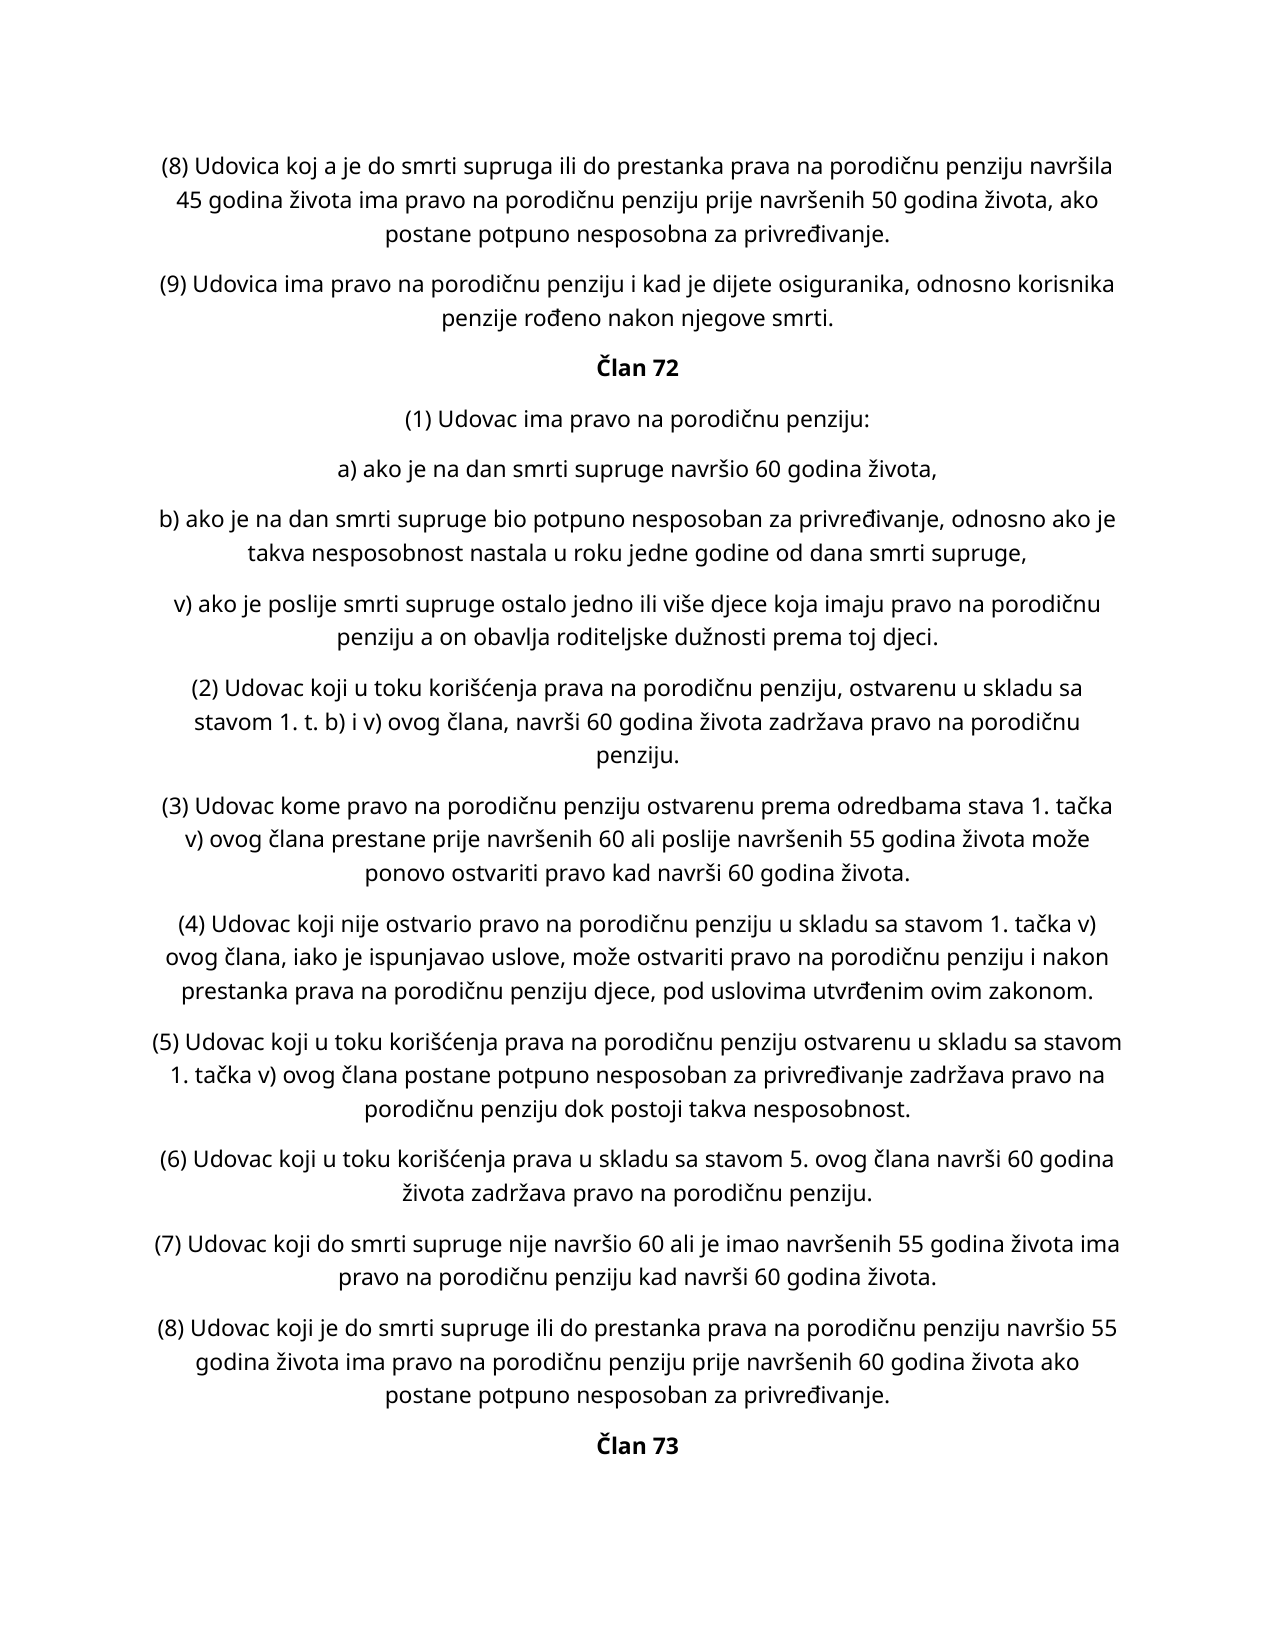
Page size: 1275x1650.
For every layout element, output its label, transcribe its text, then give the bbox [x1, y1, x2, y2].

text (2) Udovac koji u toku korišćenja prava na porodičnu penziju, ostvarenu u skladu sa stavom 1. t. b) i v) ovog člana, navrši 60 godina života zadržava pravo na porodičnu penziju. [150, 672, 1125, 770]
text (8) Udovica koj a je do smrti supruga ili do prestanka prava na porodičnu penziju navršila 45 godina života ima pravo na porodičnu penziju prije navršenih 50 godina života, ako postane potpuno nesposobna za privređivanje. [150, 150, 1125, 249]
text (3) Udovac kome pravo na porodičnu penziju ostvarenu prema odredbama stava 1. tačka v) ovog člana prestane prije navršenih 60 ali poslije navršenih 55 godina života može ponovo ostvariti pravo kad navrši 60 godina života. [150, 789, 1125, 888]
text (9) Udovica ima pravo na porodičnu penziju i kad je dijete osiguranika, odnosno korisnika penzije rođeno nakon njegove smrti. [150, 268, 1125, 333]
text (4) Udovac koji nije ostvario pravo na porodičnu penziju u skladu sa stavom 1. tačka v) ovog člana, iako je ispunjavao uslove, može ostvariti pravo na porodičnu penziju i nakon prestanka prava na porodičnu penziju djece, pod uslovima utvrđenim ovim zakonom. [150, 907, 1125, 1006]
text Član 72 [150, 352, 1125, 383]
text Član 73 [150, 1429, 1125, 1461]
text (6) Udovac koji u toku korišćenja prava u skladu sa stavom 5. ovog člana navrši 60 godina života zadržava pravo na porodičnu penziju. [150, 1143, 1125, 1208]
text (1) Udovac ima pravo na porodičnu penziju: [150, 402, 1125, 434]
text (8) Udovac koji je do smrti supruge ili do prestanka prava na porodičnu penziju navršio 55 godina života ima pravo na porodičnu penziju prije navršenih 60 godina života ako postane potpuno nesposoban za privređivanje. [150, 1312, 1125, 1410]
text (7) Udovac koji do smrti supruge nije navršio 60 ali je imao navršenih 55 godina života ima pravo na porodičnu penziju kad navrši 60 godina života. [150, 1227, 1125, 1292]
text b) ako je na dan smrti supruge bio potpuno nesposoban za privređivanje, odnosno ako je takva nesposobnost nastala u roku jedne godine od dana smrti supruge, [150, 503, 1125, 568]
text v) ako je poslije smrti supruge ostalo jedno ili više djece koja imaju pravo na porodičnu penziju a on obavlja roditeljske dužnosti prema toj djeci. [150, 587, 1125, 652]
text (5) Udovac koji u toku korišćenja prava na porodičnu penziju ostvarenu u skladu sa stavom 1. tačka v) ovog člana postane potpuno nesposoban za privređivanje zadržava pravo na porodičnu penziju dok postoji takva nesposobnost. [150, 1025, 1125, 1124]
text a) ako je na dan smrti supruge navršio 60 godina života, [150, 453, 1125, 484]
